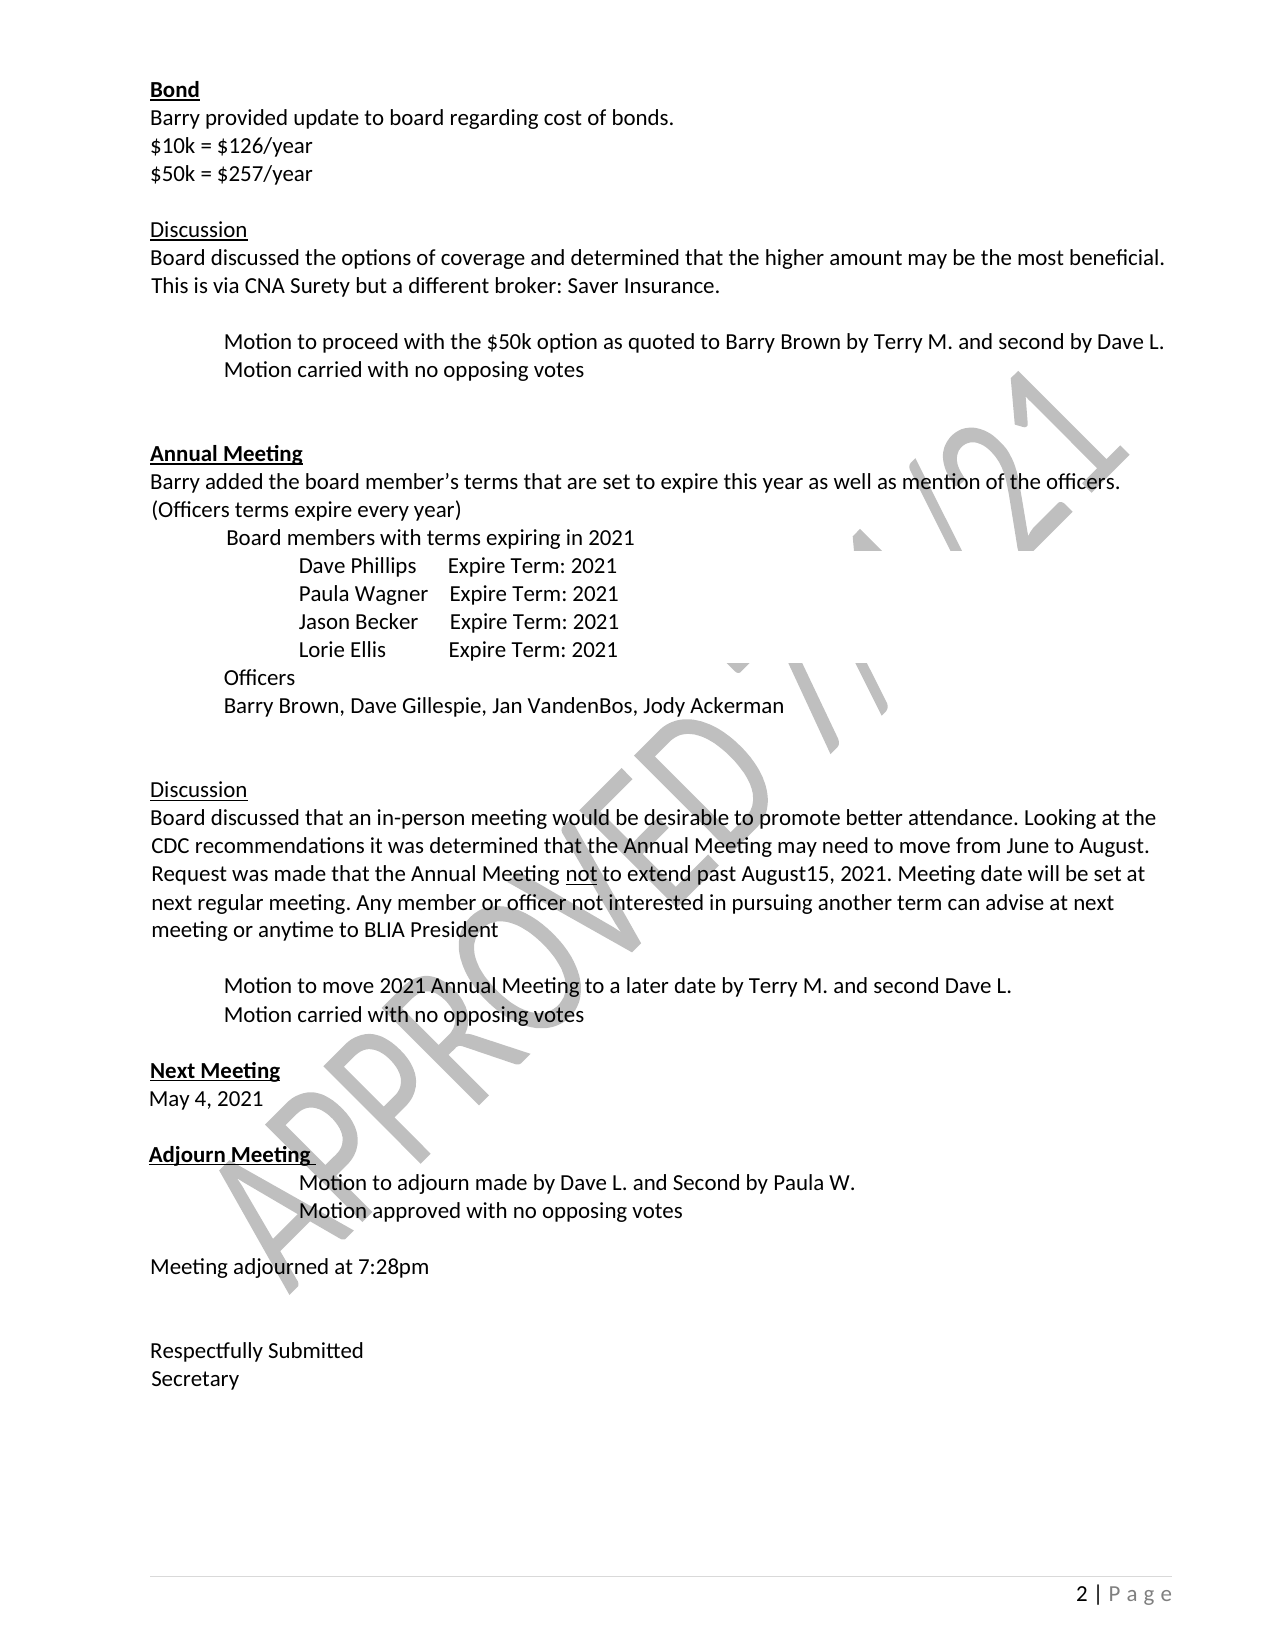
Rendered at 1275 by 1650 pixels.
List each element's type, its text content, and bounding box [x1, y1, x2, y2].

text Barry provided update to board regarding cost of bonds. [150, 103, 1172, 131]
text $50k = $257/year [150, 159, 1172, 187]
text Meeting adjourned at 7:28pm [150, 1252, 1172, 1280]
text Motion carried with no opposing votes [150, 1000, 1172, 1028]
text Jason Becker Expire Term: 2021 [223, 607, 1172, 635]
text Adjourn Meeting [148, 1140, 1172, 1168]
text Motion to adjourn made by Dave L. and Second by Paula W. [151, 1168, 1172, 1196]
text Respectfully Submitted Secretary [150, 1336, 1172, 1392]
text Annual Meeting [150, 439, 1172, 467]
text Barry added the board member’s terms that are set to expire this year as well as mention of the officers. (Officers terms expire every year) [150, 467, 1172, 523]
text Lorie Ellis Expire Term: 2021 [223, 635, 1172, 663]
text Bond [150, 75, 1172, 103]
text Motion carried with no opposing votes [150, 355, 1172, 383]
text Motion to move 2021 Annual Meeting to a later date by Terry M. and second Dave L. [223, 972, 1172, 1000]
text May 4, 2021 [148, 1084, 1172, 1112]
text Next Meeting [150, 1056, 1172, 1084]
text $10k = $126/year [150, 131, 1172, 159]
text Board discussed that an in-person meeting would be desirable to promote better attendance. Looking at the CDC recommendations it was determined that the Annual Meeting may need to move from June to August. Request was made that the Annual Meeting not to extend past August15, 2021. Meeting date will be set at next regular meeting. Any member or officer not interested in pursuing another term can advise at next meeting or anytime to BLIA President [150, 803, 1172, 944]
text Barry Brown, Dave Gillespie, Jan VandenBos, Jody Ackerman [150, 691, 1172, 719]
text Motion to proceed with the $50k option as quoted to Barry Brown by Terry M. and second by Dave L. [223, 327, 1172, 355]
text Motion approved with no opposing votes [150, 1196, 1172, 1224]
text Board discussed the options of coverage and determined that the higher amount may be the most beneficial. This is via CNA Surety but a different broker: Saver Insurance. [150, 243, 1172, 299]
text Discussion [150, 215, 1172, 243]
text Dave Phillips Expire Term: 2021 [298, 551, 1172, 579]
text Board members with terms expiring in 2021 [151, 523, 1172, 551]
text Discussion [150, 776, 1172, 803]
text Paula Wagner Expire Term: 2021 [298, 579, 1172, 607]
text Officers [150, 663, 1172, 691]
